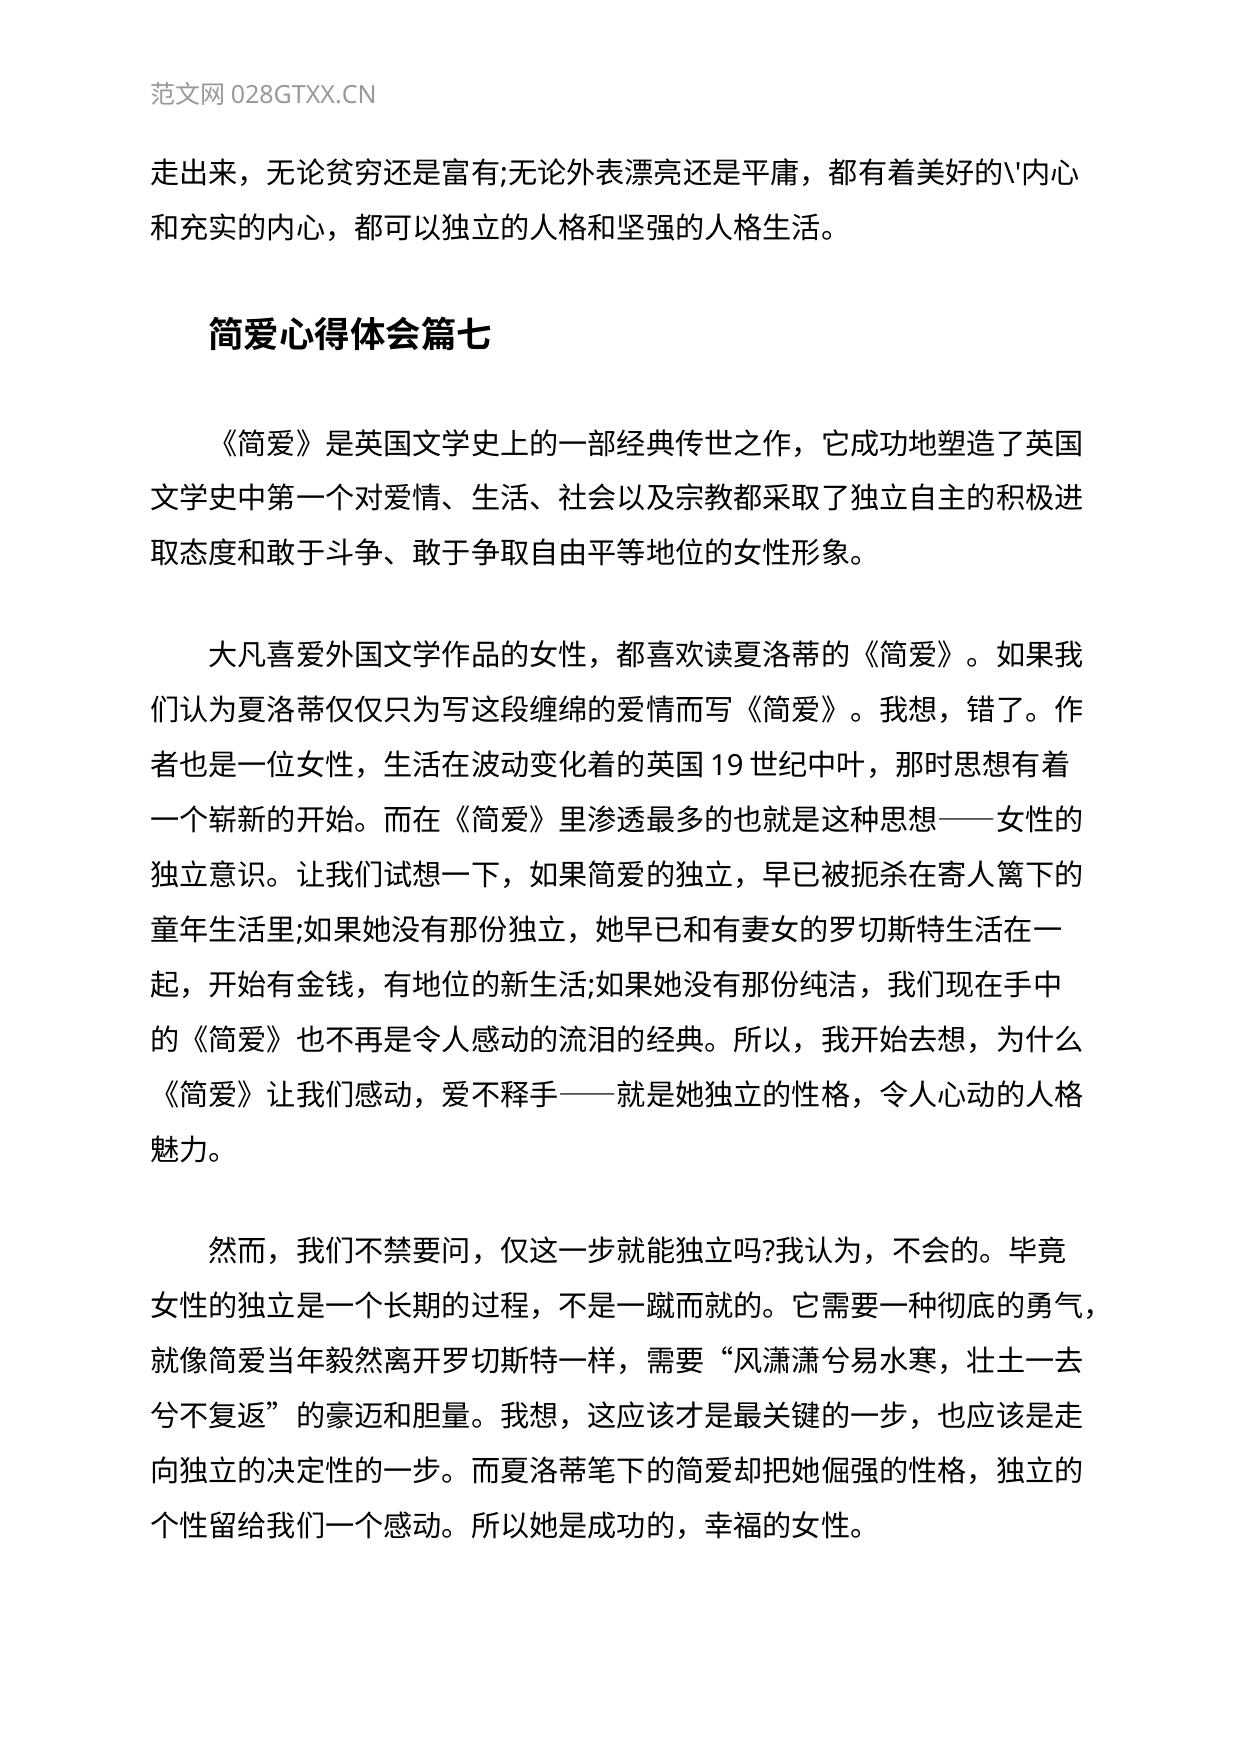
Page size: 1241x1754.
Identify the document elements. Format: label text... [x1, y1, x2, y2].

text 简爱心得体会篇七 [150, 307, 1090, 358]
text 大凡喜爱外国文学作品的女性，都喜欢读夏洛蒂的《简爱》。如果我们认为夏洛蒂仅仅只为写这段缠绵的爱情而写《简爱》。我想，错了。作者也是一位女性，生活在波动变化着的英国19世纪中叶，那时思想有着一个崭新的开始。而在《简爱》里渗透最多的也就是这种思想——女性的独立意识。让我们试想一下，如果简爱的独立，早已被扼杀在寄人篱下的童年生活里;如果她没有那份独立，她早已和有妻女的罗切斯特生活在一起，开始有金钱，有地位的新生活;如果她没有那份纯洁，我们现在手中的《简爱》也不再是令人感动的流泪的经典。所以，我开始去想，为什么《简爱》让我们感动，爱不释手——就是她独立的性格，令人心动的人格魅力。 [150, 632, 1090, 1168]
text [150, 150, 1090, 247]
text 《简爱》是英国文学史上的一部经典传世之作，它成功地塑造了英国文学史中第一个对爱情、生活、社会以及宗教都采取了独立自主的积极进取态度和敢于斗争、敢于争取自由平等地位的女性形象。 [150, 420, 1090, 572]
text 然而，我们不禁要问，仅这一步就能独立吗?我认为，不会的。毕竟女性的独立是一个长期的过程，不是一蹴而就的。它需要一种彻底的勇气，就像简爱当年毅然离开罗切斯特一样，需要“风潇潇兮易水寒，壮土一去兮不复返”的豪迈和胆量。我想，这应该才是最关键的一步，也应该是走向独立的决定性的一步。而夏洛蒂笔下的简爱却把她倔强的性格，独立的个性留给我们一个感动。所以她是成功的，幸福的女性。 [150, 1228, 1090, 1545]
